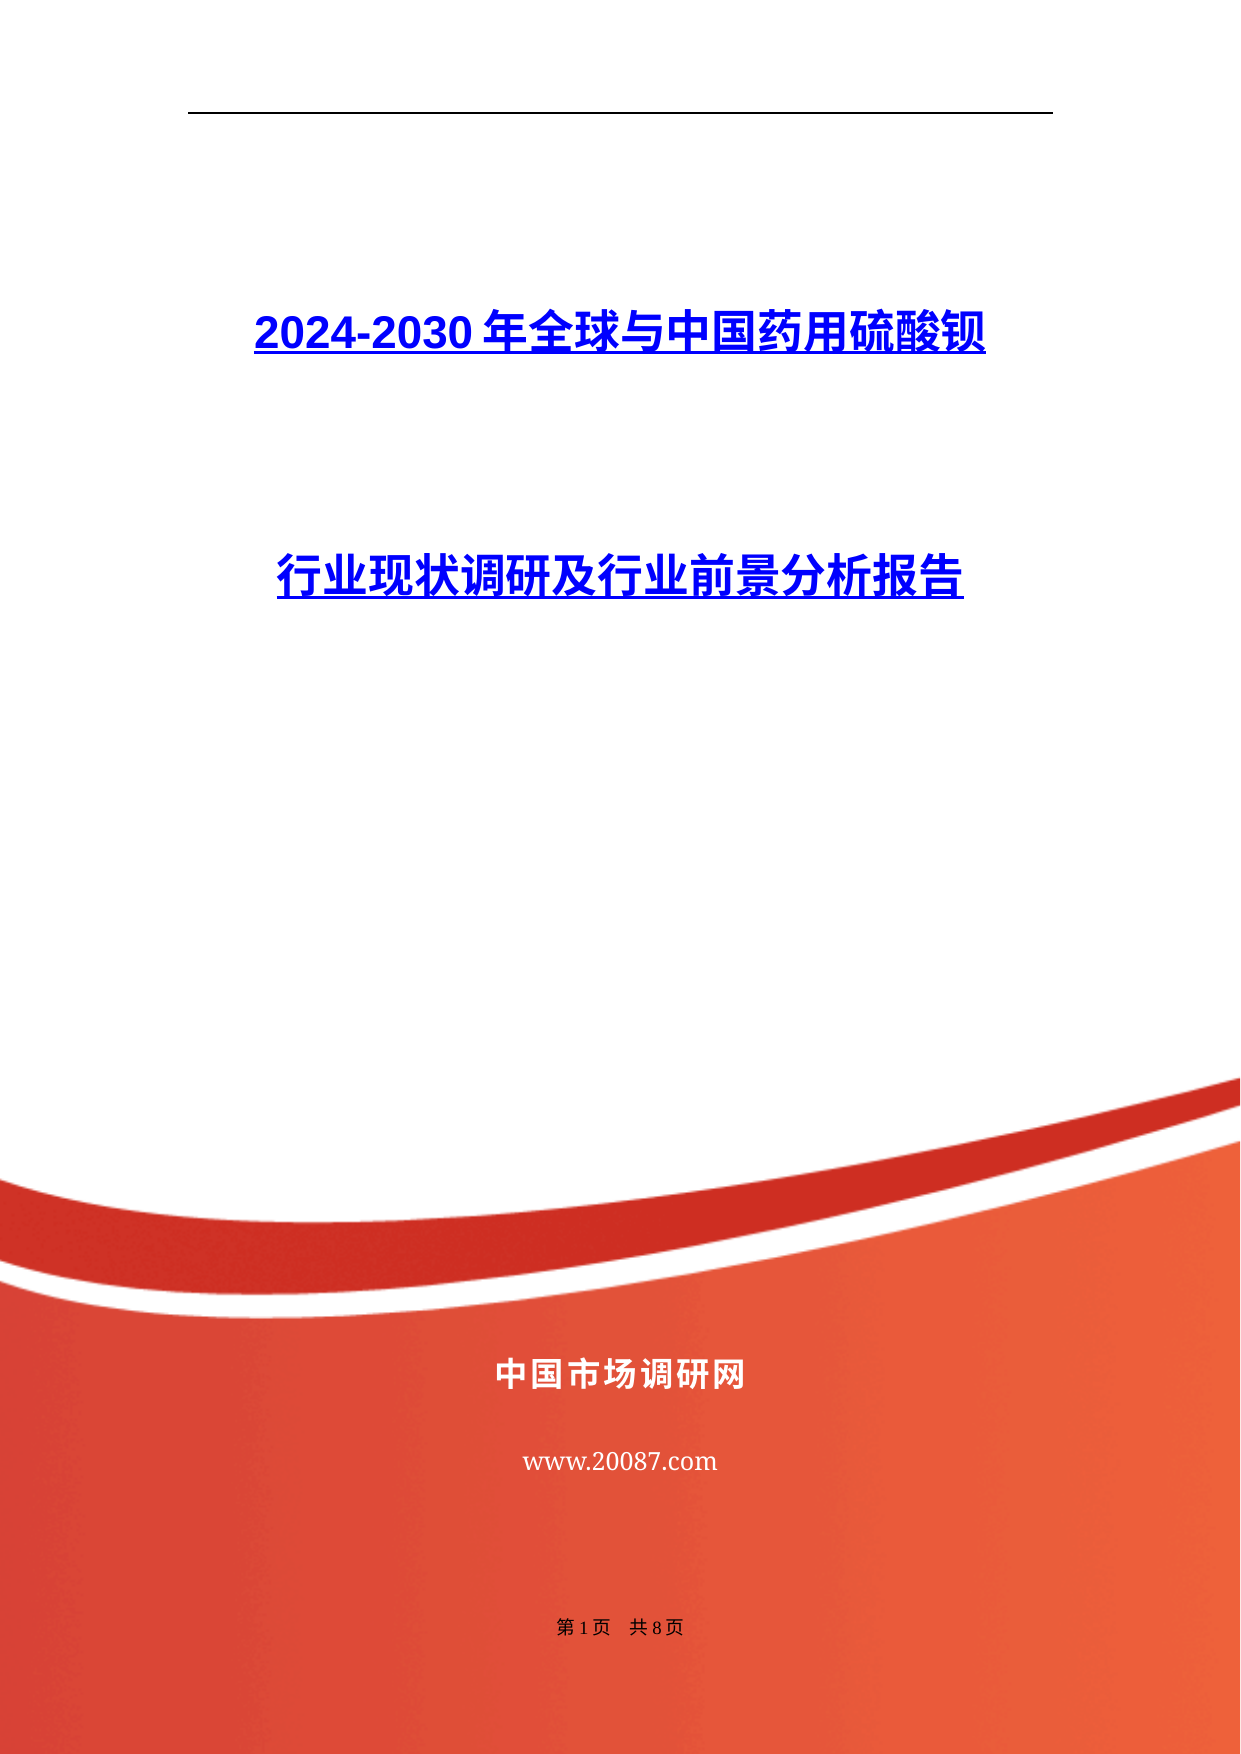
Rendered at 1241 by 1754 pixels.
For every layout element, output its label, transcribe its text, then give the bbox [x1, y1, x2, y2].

table_header 2024-2030年全球与中国药用硫酸钡行业现状调研及行业前景分析报告 [188, 207, 1053, 773]
picture [0, 1006, 1241, 1754]
subtitle 中国市场调研网 [187, 1339, 1053, 1404]
text www.20087.com [187, 1428, 1053, 1493]
